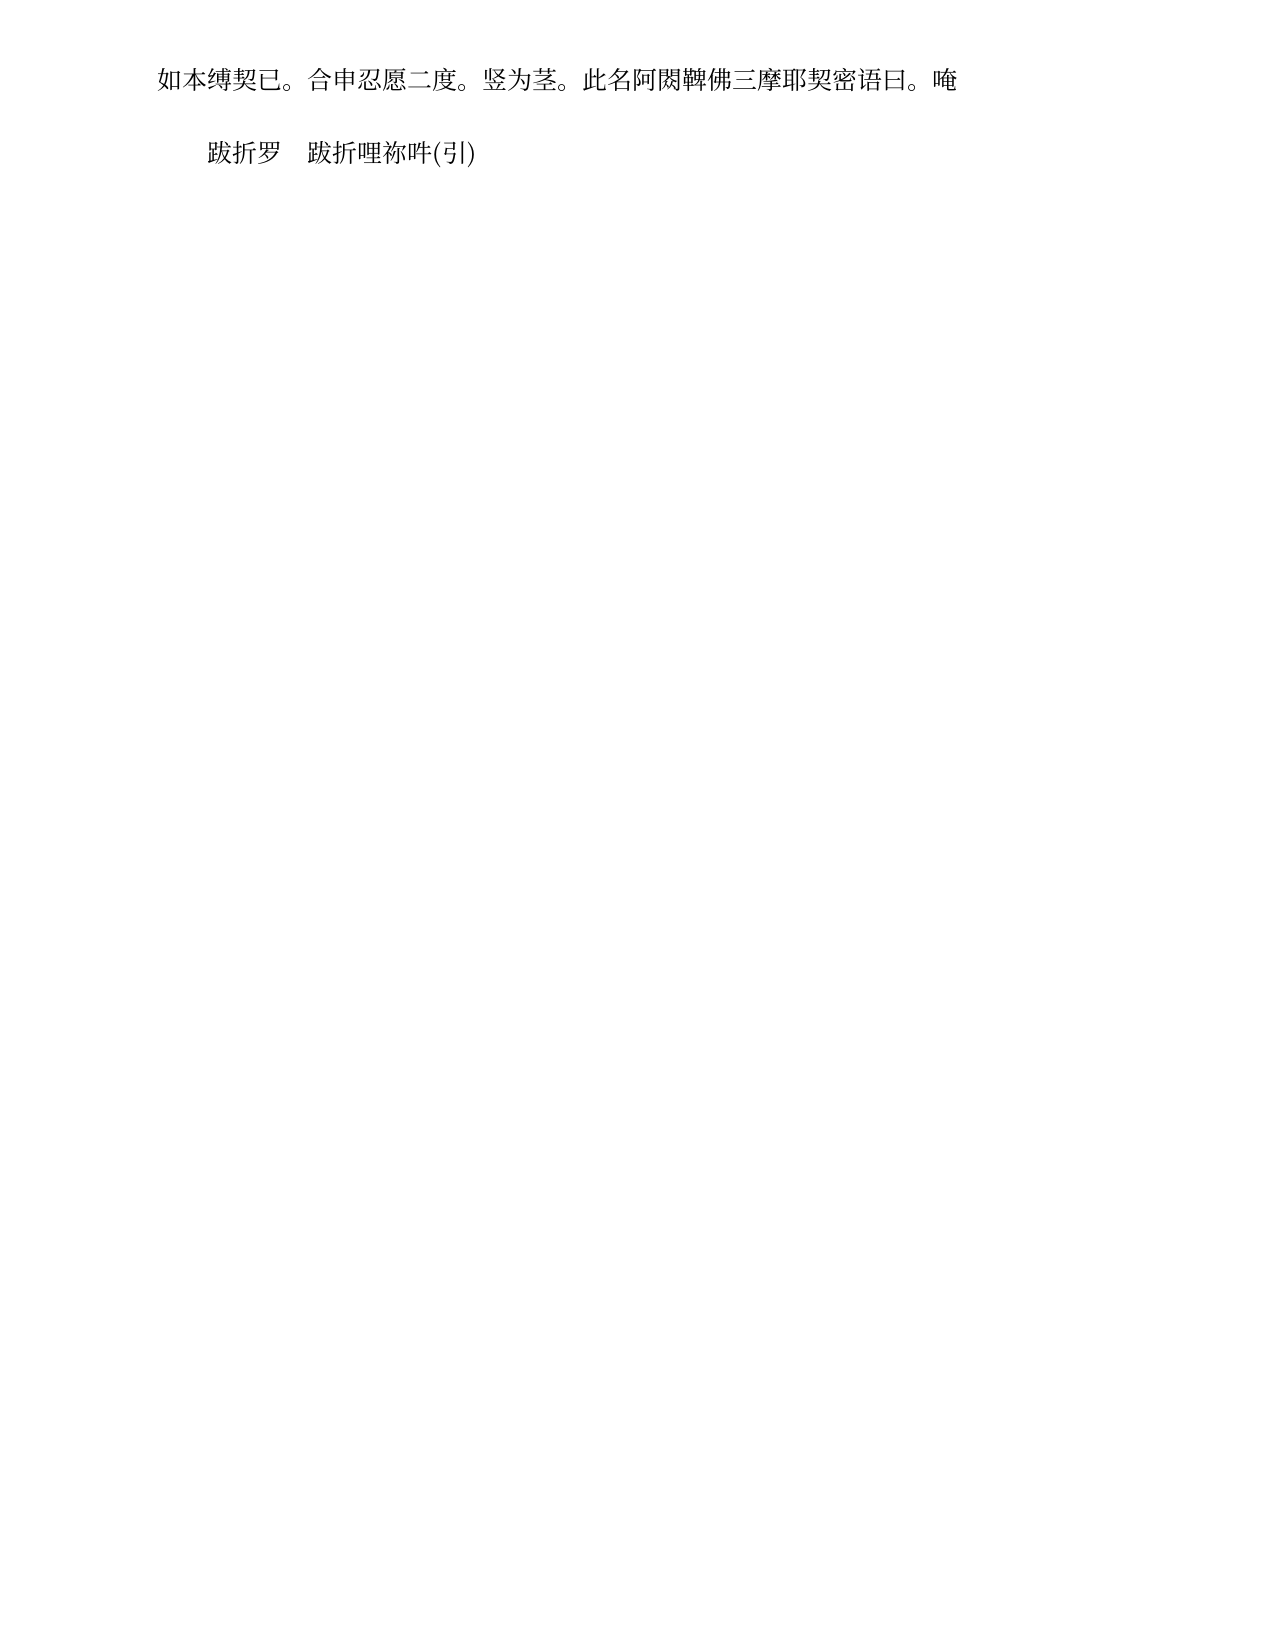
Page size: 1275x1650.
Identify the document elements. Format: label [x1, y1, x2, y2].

text [157, 60, 958, 169]
